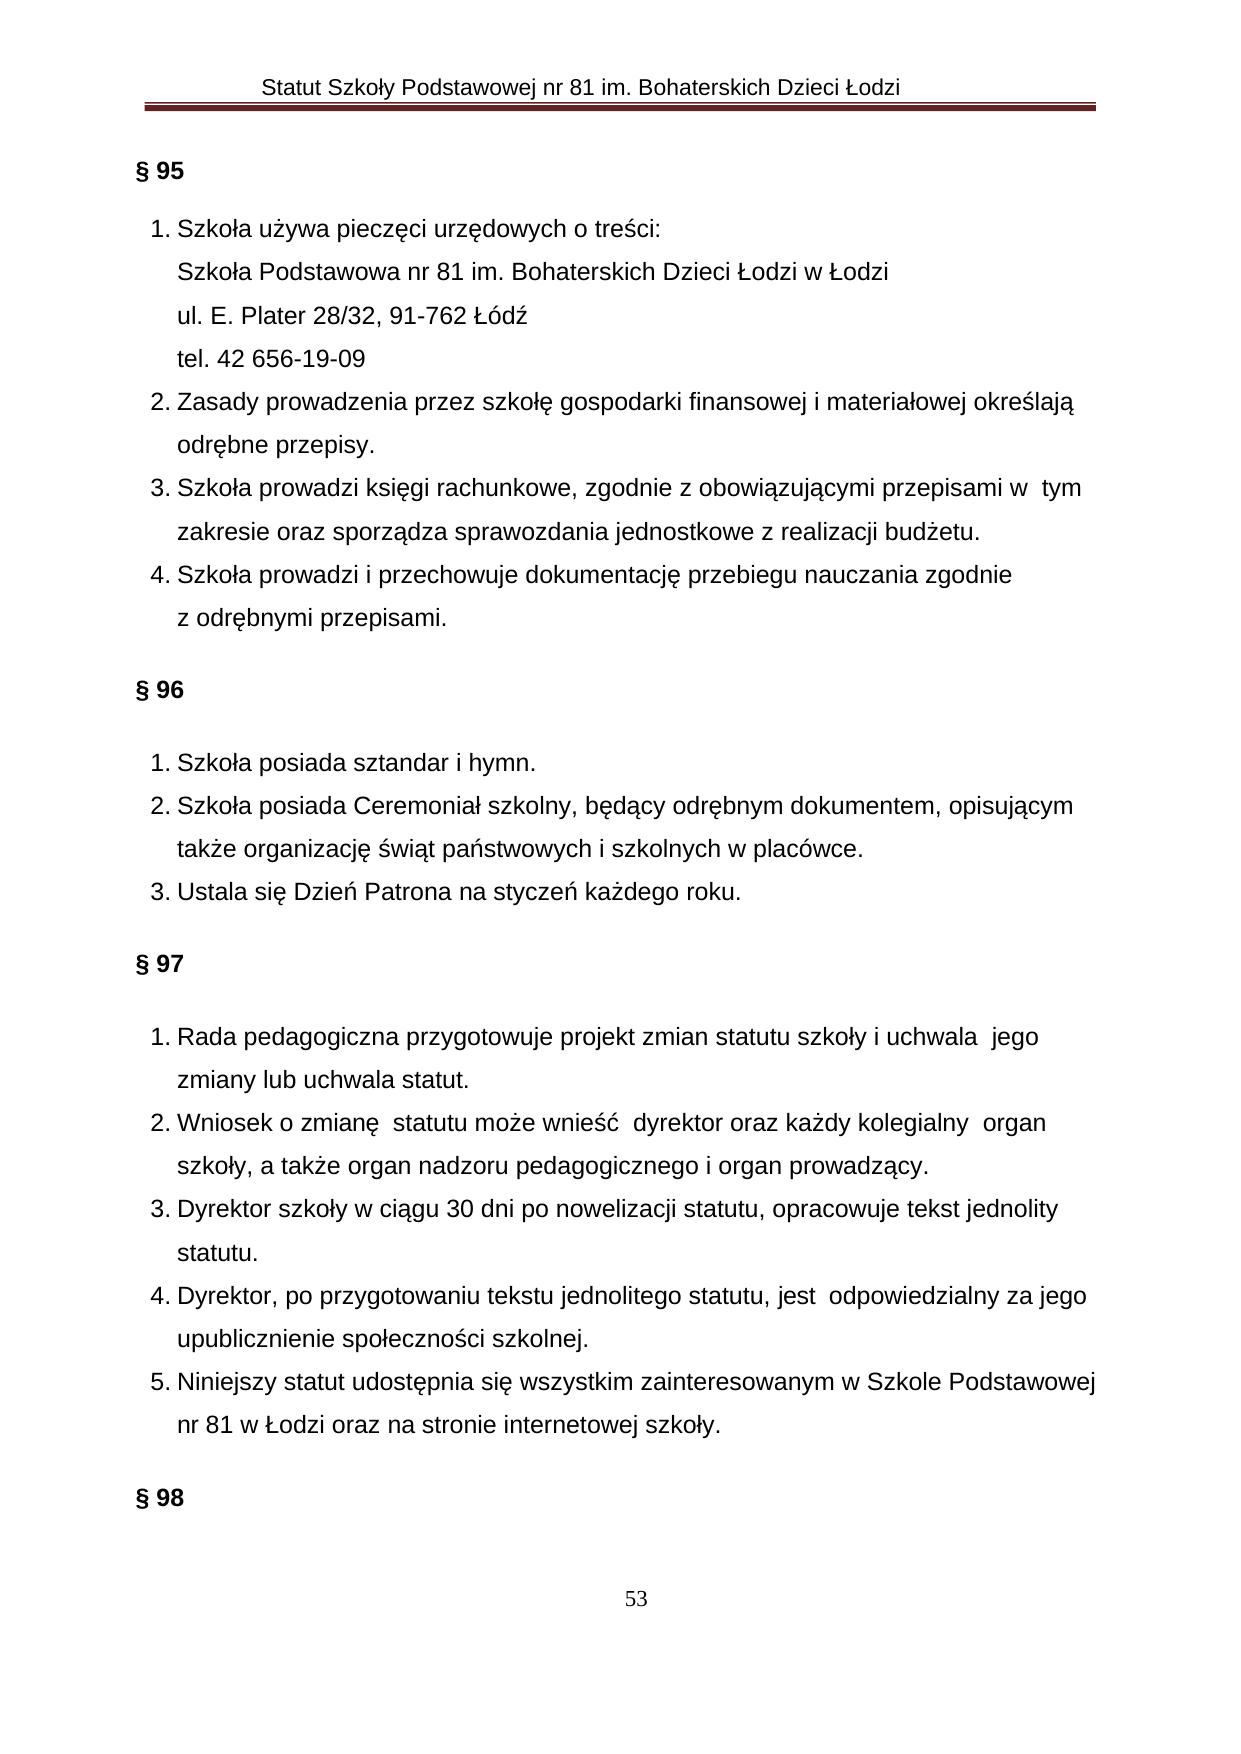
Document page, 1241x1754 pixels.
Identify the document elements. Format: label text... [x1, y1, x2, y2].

list Szkoła prowadzi księgi rachunkowe, zgodnie z obowiązującymi przepisami w tym zakresie oraz sporządza sprawozdania jednostkowe z realizacji budżetu. [150, 473, 1107, 545]
list Zasady prowadzenia przez szkołę gospodarki finansowej i materiałowej określają odrębne przepisy. [150, 387, 1107, 459]
list Niniejszy statut udostępnia się wszystkim zainteresowanym w Szkole Podstawowej nr 81 w Łodzi oraz na stronie internetowej szkoły. [150, 1367, 1107, 1439]
list Ustala się Dzień Patrona na styczeń każdego roku. [150, 877, 1107, 906]
text ul. E. Plater 28/32, 91-762 Łódź [150, 301, 1107, 329]
list Dyrektor szkoły w ciągu 30 dni po nowelizacji statutu, opracowuje tekst jednolity statutu. [150, 1194, 1107, 1266]
list Szkoła posiada Ceremoniał szkolny, będący odrębnym dokumentem, opisującym także organizację świąt państwowych i szkolnych w placówce. [150, 791, 1107, 863]
text Szkoła Podstawowa nr 81 im. Bohaterskich Dzieci Łodzi w Łodzi [150, 257, 1107, 286]
list Wniosek o zmianę statutu może wnieść dyrektor oraz każdy kolegialny organ szkoły, a także organ nadzoru pedagogicznego i organ prowadzący. [150, 1108, 1107, 1180]
subtitle § 97 [135, 949, 1092, 978]
text tel. 42 656-19-09 [150, 344, 1107, 373]
list Rada pedagogiczna przygotowuje projekt zmian statutu szkoły i uchwala jego zmiany lub uchwala statut. [150, 1022, 1107, 1093]
list Szkoła prowadzi i przechowuje dokumentację przebiegu nauczania zgodnie z odrębnymi przepisami. [150, 560, 1107, 632]
list Szkoła posiada sztandar i hymn. [150, 747, 1107, 776]
list Dyrektor, po przygotowaniu tekstu jednolitego statutu, jest odpowiedzialny za jego upublicznienie społeczności szkolnej. [150, 1281, 1107, 1353]
subtitle § 98 [135, 1482, 1092, 1511]
subtitle § 96 [135, 675, 1092, 704]
list Szkoła używa pieczęci urzędowych o treści: [150, 214, 1107, 243]
text § 95 [135, 156, 1092, 185]
